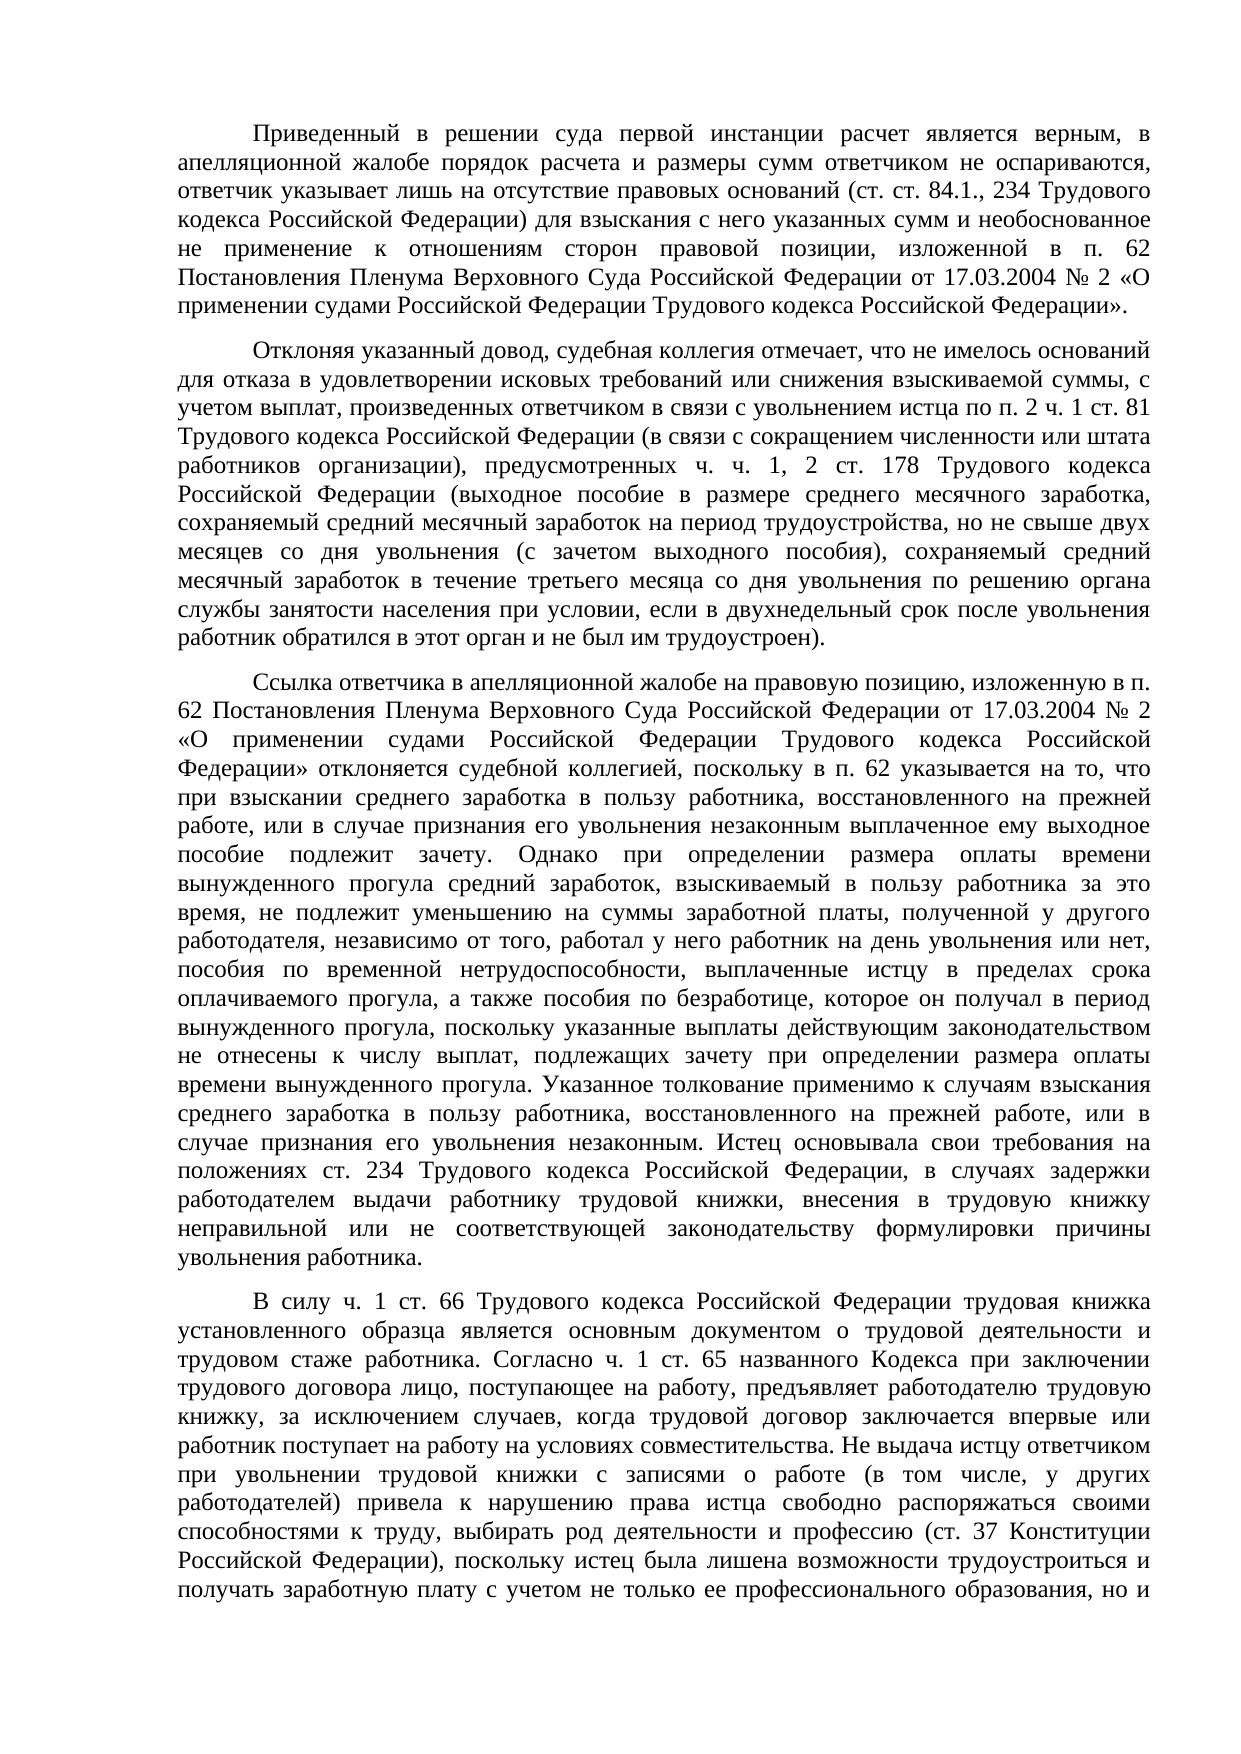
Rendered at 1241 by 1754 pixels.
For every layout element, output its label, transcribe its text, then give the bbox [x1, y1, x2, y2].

text Ссылка ответчика в апелляционной жалобе на правовую позицию, изложенную в п. 62 Постановления Пленума Верховного Суда Российской Федерации от 17.03.2004 № 2 «О применении судами Российской Федерации Трудового кодекса Российской Федерации» отклоняется судебной коллегией, поскольку в п. 62 указывается на то, что при взыскании среднего заработка в пользу работника, восстановленного на прежней работе, или в случае признания его увольнения незаконным выплаченное ему выходное пособие подлежит зачету. Однако при определении размера оплаты времени вынужденного прогула средний заработок, взыскиваемый в пользу работника за это время, не подлежит уменьшению на суммы заработной платы, полученной у другого работодателя, независимо от того, работал у него работник на день увольнения или нет, пособия по временной нетрудоспособности, выплаченные истцу в пределах срока оплачиваемого прогула, а также пособия по безработице, которое он получал в период вынужденного прогула, поскольку указанные выплаты действующим законодательством не отнесены к числу выплат, подлежащих зачету при определении размера оплаты времени вынужденного прогула. Указанное толкование применимо к случаям взыскания среднего заработка в пользу работника, восстановленного на прежней работе, или в случае признания его увольнения незаконным. Истец основывала свои требования на положениях ст. 234 Трудового кодекса Российской Федерации, в случаях задержки работодателем выдачи работнику трудовой книжки, внесения в трудовую книжку неправильной или не соответствующей законодательству формулировки причины увольнения работника. [177, 667, 1152, 1271]
text Приведенный в решении суда первой инстанции расчет является верным, в апелляционной жалобе порядок расчета и размеры сумм ответчиком не оспариваются, ответчик указывает лишь на отсутствие правовых оснований (ст. ст. 84.1., 234 Трудового кодекса Российской Федерации) для взыскания с него указанных сумм и необоснованное не применение к отношениям сторон правовой позиции, изложенной в п. 62 Постановления Пленума Верховного Суда Российской Федерации от 17.03.2004 № 2 «О применении судами Российской Федерации Трудового кодекса Российской Федерации». [177, 118, 1152, 319]
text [177, 1286, 1152, 1602]
text Отклоняя указанный довод, судебная коллегия отмечает, что не имелось оснований для отказа в удовлетворении исковых требований или снижения взыскиваемой суммы, с учетом выплат, произведенных ответчиком в связи с увольнением истца по п. 2 ч. 1 ст. 81 Трудового кодекса Российской Федерации (в связи с сокращением численности или штата работников организации), предусмотренных ч. ч. 1, 2 ст. 178 Трудового кодекса Российской Федерации (выходное пособие в размере среднего месячного заработка, сохраняемый средний месячный заработок на период трудоустройства, но не свыше двух месяцев со дня увольнения (с зачетом выходного пособия), сохраняемый средний месячный заработок в течение третьего месяца со дня увольнения по решению органа службы занятости населения при условии, если в двухнедельный срок после увольнения работник обратился в этот орган и не был им трудоустроен). [177, 335, 1152, 651]
